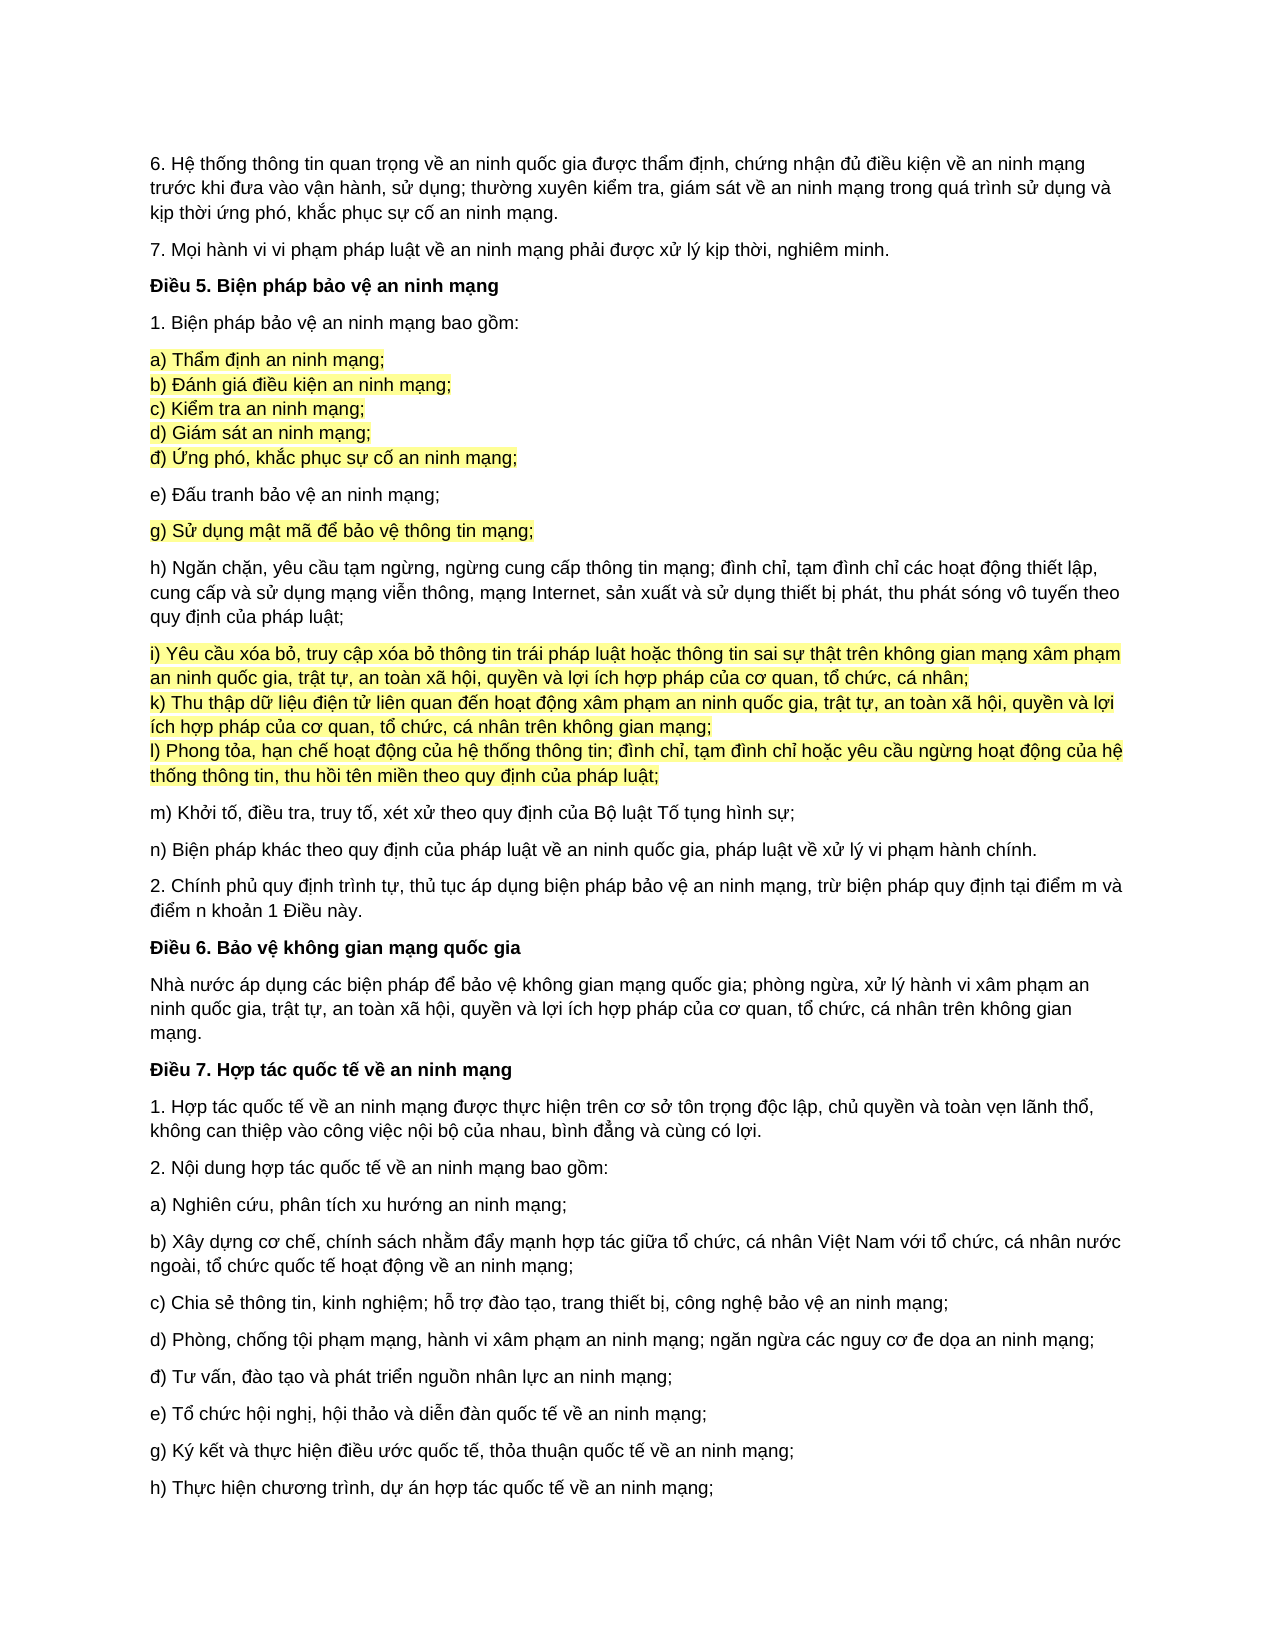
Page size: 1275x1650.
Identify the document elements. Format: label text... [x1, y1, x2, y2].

text k) Thu thập dữ liệu điện tử liên quan đến hoạt động xâm phạm an ninh quốc gia, trật tự, an toàn xã hội, quyền và lợi ích hợp pháp của cơ quan, tổ chức, cá nhân trên không gian mạng; [150, 689, 1125, 737]
text a) Nghiên cứu, phân tích xu hướng an ninh mạng; [150, 1191, 1125, 1216]
text n) Biện pháp khác theo quy định của pháp luật về an ninh quốc gia, pháp luật về xử lý vi phạm hành chính. [150, 836, 1125, 860]
text g) Sử dụng mật mã để bảo vệ thông tin mạng; [150, 517, 1125, 542]
text đ) Tư vấn, đào tạo và phát triển nguồn nhân lực an ninh mạng; [150, 1363, 1125, 1387]
text Điều 7. Hợp tác quốc tế về an ninh mạng [150, 1056, 1125, 1081]
text d) Phòng, chống tội phạm mạng, hành vi xâm phạm an ninh mạng; ngăn ngừa các nguy cơ đe dọa an ninh mạng; [150, 1326, 1125, 1351]
text 1. Hợp tác quốc tế về an ninh mạng được thực hiện trên cơ sở tôn trọng độc lập, chủ quyền và toàn vẹn lãnh thổ, không can thiệp vào công việc nội bộ của nhau, bình đẳng và cùng có lợi. [150, 1093, 1125, 1142]
text b) Xây dựng cơ chế, chính sách nhằm đẩy mạnh hợp tác giữa tổ chức, cá nhân Việt Nam với tổ chức, cá nhân nước ngoài, tổ chức quốc tế hoạt động về an ninh mạng; [150, 1228, 1125, 1277]
text Điều 5. Biện pháp bảo vệ an ninh mạng [150, 272, 1125, 297]
text d) Giám sát an ninh mạng; [150, 419, 1125, 444]
text b) Đánh giá điều kiện an ninh mạng; [150, 371, 1125, 395]
text Nhà nước áp dụng các biện pháp để bảo vệ không gian mạng quốc gia; phòng ngừa, xử lý hành vi xâm phạm an ninh quốc gia, trật tự, an toàn xã hội, quyền và lợi ích hợp pháp của cơ quan, tổ chức, cá nhân trên không gian mạng. [150, 971, 1125, 1044]
text a) Thẩm định an ninh mạng; [150, 346, 1125, 371]
text Điều 6. Bảo vệ không gian mạng quốc gia [150, 934, 1125, 958]
text l) Phong tỏa, hạn chế hoạt động của hệ thống thông tin; đình chỉ, tạm đình chỉ hoặc yêu cầu ngừng hoạt động của hệ thống thông tin, thu hồi tên miền theo quy định của pháp luật; [150, 737, 1125, 786]
text c) Chia sẻ thông tin, kinh nghiệm; hỗ trợ đào tạo, trang thiết bị, công nghệ bảo vệ an ninh mạng; [150, 1289, 1125, 1314]
text e) Tổ chức hội nghị, hội thảo và diễn đàn quốc tế về an ninh mạng; [150, 1400, 1125, 1424]
text 6. Hệ thống thông tin quan trọng về an ninh quốc gia được thẩm định, chứng nhận đủ điều kiện về an ninh mạng trước khi đưa vào vận hành, sử dụng; thường xuyên kiểm tra, giám sát về an ninh mạng trong quá trình sử dụng và kịp thời ứng phó, khắc phục sự cố an ninh mạng. [150, 150, 1125, 223]
text g) Ký kết và thực hiện điều ước quốc tế, thỏa thuận quốc tế về an ninh mạng; [150, 1437, 1125, 1461]
text h) Ngăn chặn, yêu cầu tạm ngừng, ngừng cung cấp thông tin mạng; đình chỉ, tạm đình chỉ các hoạt động thiết lập, cung cấp và sử dụng mạng viễn thông, mạng Internet, sản xuất và sử dụng thiết bị phát, thu phát sóng vô tuyến theo quy định của pháp luật; [150, 554, 1125, 627]
text 2. Nội dung hợp tác quốc tế về an ninh mạng bao gồm: [150, 1154, 1125, 1179]
text 2. Chính phủ quy định trình tự, thủ tục áp dụng biện pháp bảo vệ an ninh mạng, trừ biện pháp quy định tại điểm m và điểm n khoản 1 Điều này. [150, 872, 1125, 921]
text e) Đấu tranh bảo vệ an ninh mạng; [150, 481, 1125, 505]
text 1. Biện pháp bảo vệ an ninh mạng bao gồm: [150, 309, 1125, 334]
text m) Khởi tố, điều tra, truy tố, xét xử theo quy định của Bộ luật Tố tụng hình sự; [150, 799, 1125, 823]
text i) Yêu cầu xóa bỏ, truy cập xóa bỏ thông tin trái pháp luật hoặc thông tin sai sự thật trên không gian mạng xâm phạm an ninh quốc gia, trật tự, an toàn xã hội, quyền và lợi ích hợp pháp của cơ quan, tổ chức, cá nhân; [150, 640, 1125, 689]
text 7. Mọi hành vi vi phạm pháp luật về an ninh mạng phải được xử lý kịp thời, nghiêm minh. [150, 236, 1125, 260]
text c) Kiểm tra an ninh mạng; [150, 395, 1125, 419]
text đ) Ứng phó, khắc phục sự cố an ninh mạng; [150, 444, 1125, 468]
text h) Thực hiện chương trình, dự án hợp tác quốc tế về an ninh mạng; [150, 1474, 1125, 1498]
